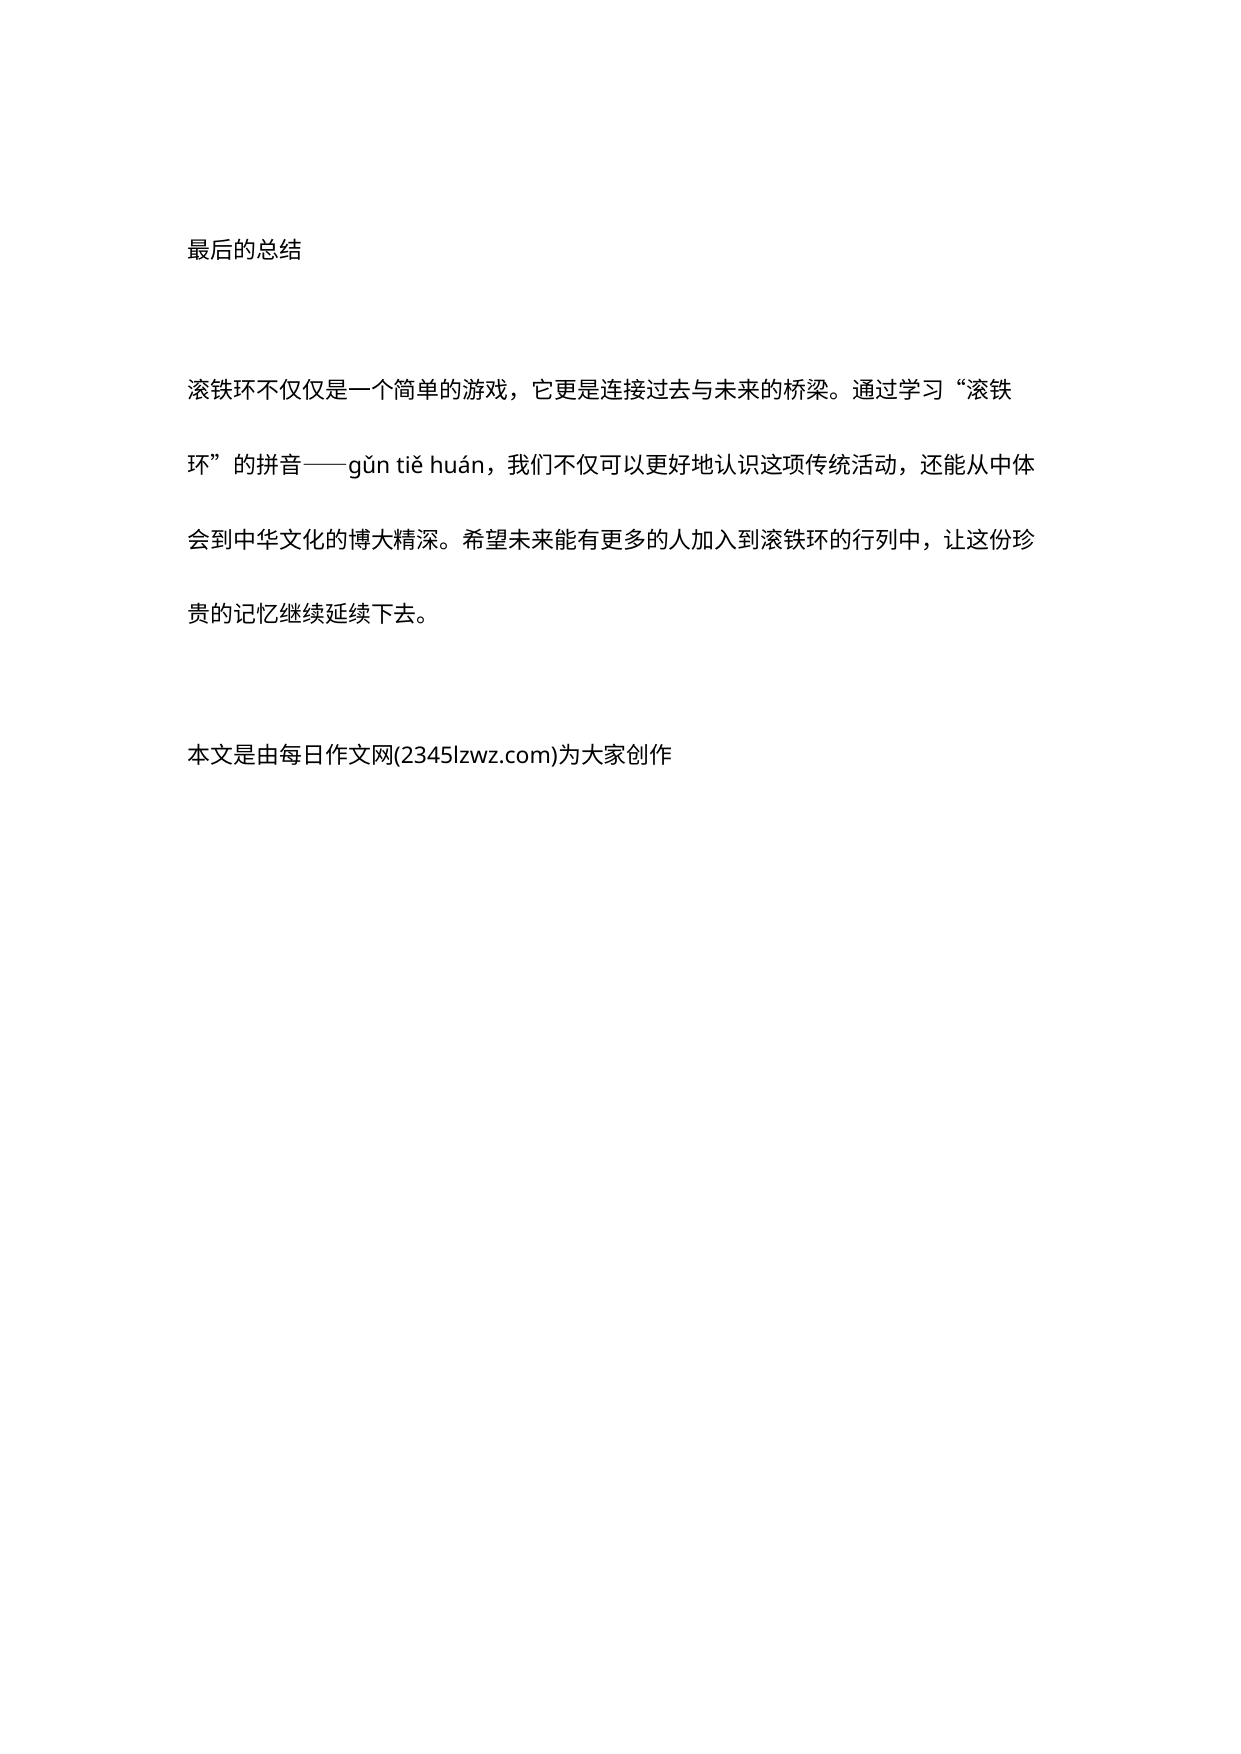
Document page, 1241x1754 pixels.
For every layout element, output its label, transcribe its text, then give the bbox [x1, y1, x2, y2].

text 最后的总结 [187, 216, 1053, 281]
text 滚铁环不仅仅是一个简单的游戏，它更是连接过去与未来的桥梁。通过学习“滚铁环”的拼音——gǔn tiě huán，我们不仅可以更好地认识这项传统活动，还能从中体会到中华文化的博大精深。希望未来能有更多的人加入到滚铁环的行列中，让这份珍贵的记忆继续延续下去。 [187, 356, 1053, 645]
text 本文是由每日作文网(2345lzwz.com)为大家创作 [187, 721, 1053, 786]
